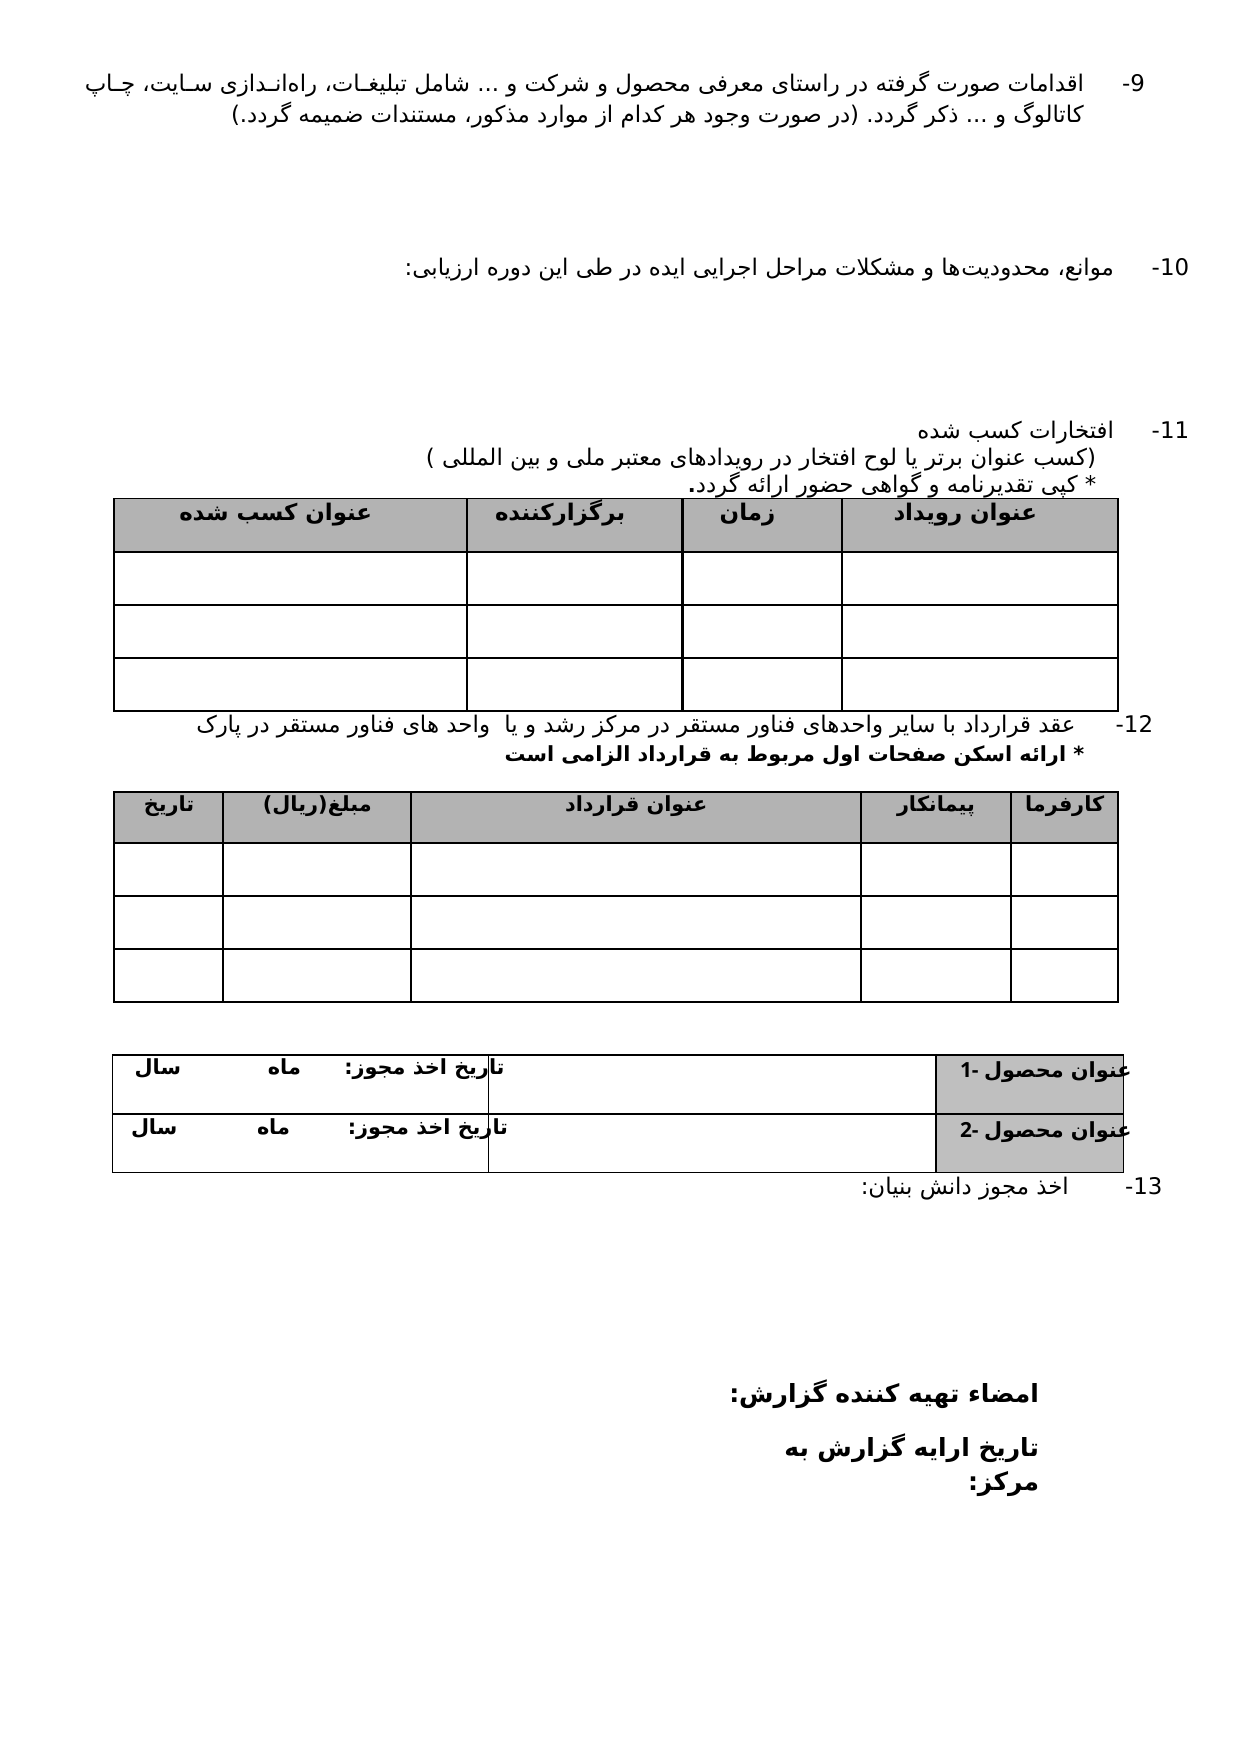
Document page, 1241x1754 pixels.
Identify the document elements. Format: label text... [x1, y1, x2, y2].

list اخذ مجوز دانش بنیان: [84, 1173, 1125, 1200]
table_cell [115, 897, 222, 948]
table_cell [1012, 950, 1117, 1001]
table_header مبلغ(ريال) [224, 793, 410, 842]
table_cell [684, 659, 841, 710]
table_cell [412, 897, 860, 948]
table_cell [115, 844, 222, 895]
table_header پیمانکار [862, 793, 1010, 842]
table_cell [224, 844, 410, 895]
table_cell [412, 844, 860, 895]
list * ارائه اسکن صفحات اول مربوط به قرارداد الزامی است [84, 742, 1084, 767]
table_cell [468, 606, 681, 657]
table_cell [489, 1115, 935, 1172]
table_header [489, 1056, 935, 1113]
table_cell [1012, 897, 1117, 948]
table_cell [843, 553, 1117, 604]
list عقد قرارداد با سایر واحدهای فناور مستقر در مرکز رشد و یا واحد های فناور مستقر در پارک [84, 712, 1116, 738]
table_header زمان [684, 499, 841, 551]
table_cell تاریخ اخذ مجوز: ماه سال [113, 1115, 488, 1172]
table_header تاریخ اخذ مجوز: ماه سال [113, 1056, 488, 1113]
table_cell [468, 659, 681, 710]
table_cell [862, 844, 1010, 895]
table_cell [115, 553, 466, 604]
table_cell [843, 606, 1117, 657]
table_header عنوان قرارداد [412, 793, 860, 842]
text (کسب عنوان برتر یا لوح افتخار در رویدادهای معتبر ملی و بین المللی ) [84, 444, 1097, 471]
table_cell 2- عنوان محصول: [937, 1115, 1123, 1172]
table_cell [843, 659, 1117, 710]
text * کپی تقدیرنامه و گواهی حضور ارائه گردد. [84, 471, 1097, 497]
table_cell [115, 606, 466, 657]
table_cell [224, 950, 410, 1001]
table_header کارفرما [1012, 793, 1117, 842]
list افتخارات کسب شده [84, 417, 1152, 444]
list موانع، محدودیت‌ها و مشکلات مراحل اجرایی ایده در طی این دوره ارزیابی: [84, 254, 1152, 281]
table_cell [115, 659, 466, 710]
table_cell [412, 950, 860, 1001]
table_cell [468, 553, 681, 604]
table_header تاریخ [115, 793, 222, 842]
table_header عنوان رویداد [843, 499, 1117, 551]
list اقدامات صورت گرفته در راستای معرفی محصول و شرکت و ... شامل تبلیغات، راه‌اندازی سایت، چاپ کاتالوگ و ... ذکر گردد. (در صورت وجود هر کدام از موارد مذکور، مستندات ضمیمه گردد.) [84, 70, 1122, 128]
table_header عنوان کسب شده [115, 499, 466, 551]
table_cell [115, 950, 222, 1001]
table_cell [862, 897, 1010, 948]
table_header برگزارکننده [468, 499, 681, 551]
table_cell [224, 897, 410, 948]
table_cell [684, 553, 841, 604]
table_cell [1012, 844, 1117, 895]
table_cell [862, 950, 1010, 1001]
table_header 1- عنوان محصول: [937, 1056, 1123, 1113]
table_cell [684, 606, 841, 657]
